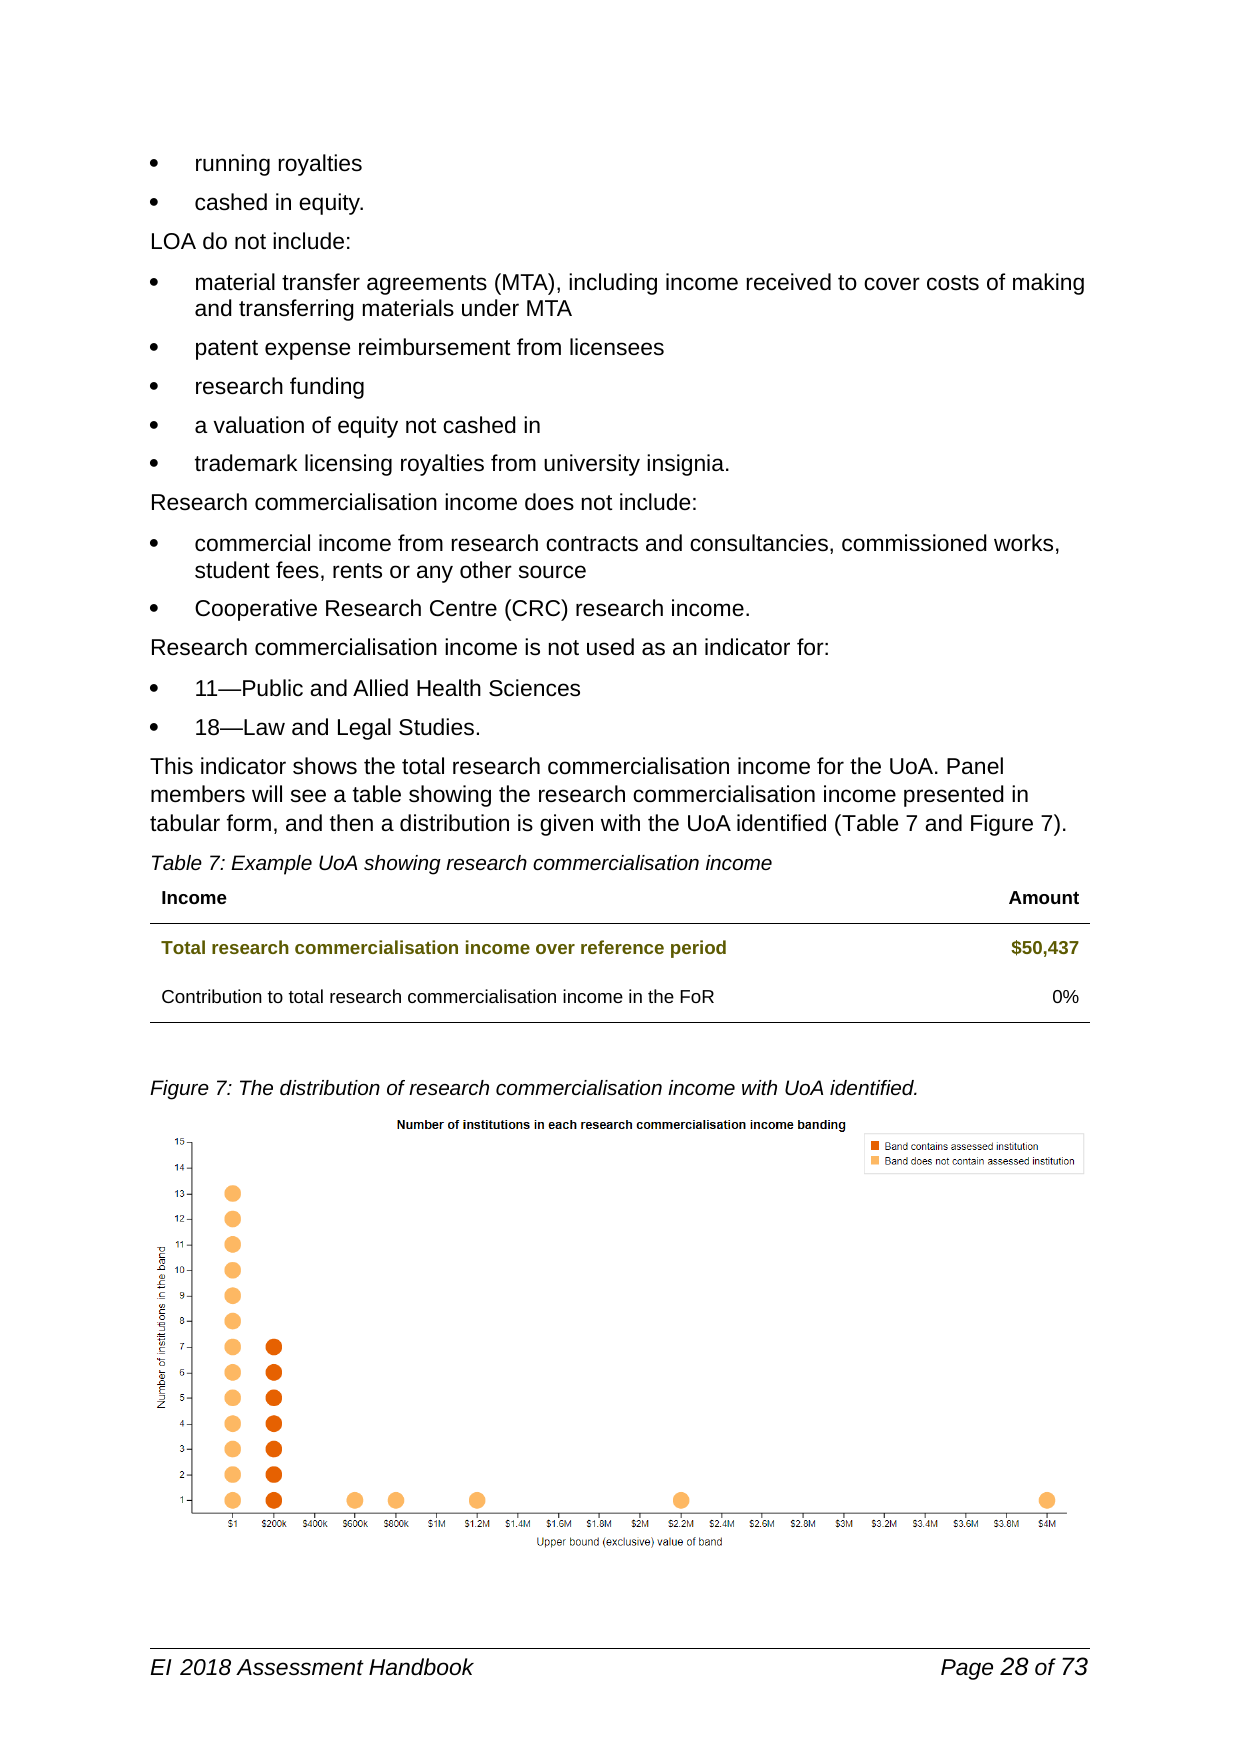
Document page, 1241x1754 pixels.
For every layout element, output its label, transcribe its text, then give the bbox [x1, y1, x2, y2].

list material transfer agreements (MTA), including income received to cover costs of making and transferring materials under MTA [150, 269, 1090, 321]
text Figure 7: The distribution of research commercialisation income with UoA identified. [150, 1076, 1090, 1102]
list a valuation of equity not cashed in [150, 412, 1090, 438]
table_cell Contribution to total research commercialisation income in the FoR [150, 973, 886, 1022]
text This indicator shows the total research commercialisation income for the UoA. Panel members will see a table showing the research commercialisation income presented in tabular form, and then a distribution is given with the UoA identified (Table 7 and Figure 7). [150, 753, 1090, 836]
list running royalties [150, 150, 1090, 176]
list trademark licensing royalties from university insignia. [150, 450, 1090, 477]
table_cell 0% [886, 973, 1090, 1022]
text LOA do not include: [150, 228, 1090, 254]
list research funding [150, 373, 1090, 399]
list patent expense reimbursement from licensees [150, 334, 1090, 360]
picture [150, 1102, 1091, 1560]
list Cooperative Research Centre (CRC) research income. [150, 595, 1090, 622]
list 11—Public and Allied Health Sciences [150, 675, 1090, 702]
text Research commercialisation income is not used as an indicator for: [150, 634, 1090, 661]
list cashed in equity. [150, 189, 1090, 215]
text Research commercialisation income does not include: [150, 489, 1090, 516]
table_cell $50,437 [886, 924, 1090, 973]
table_header Income [150, 875, 886, 923]
table_header Amount [886, 875, 1090, 923]
list commercial income from research contracts and consultancies, commissioned works, student fees, rents or any other source [150, 530, 1090, 583]
text Table 7: Example UoA showing research commercialisation income [150, 851, 1090, 875]
table_cell Total research commercialisation income over reference period [150, 924, 886, 973]
list 18—Law and Legal Studies. [150, 714, 1090, 740]
